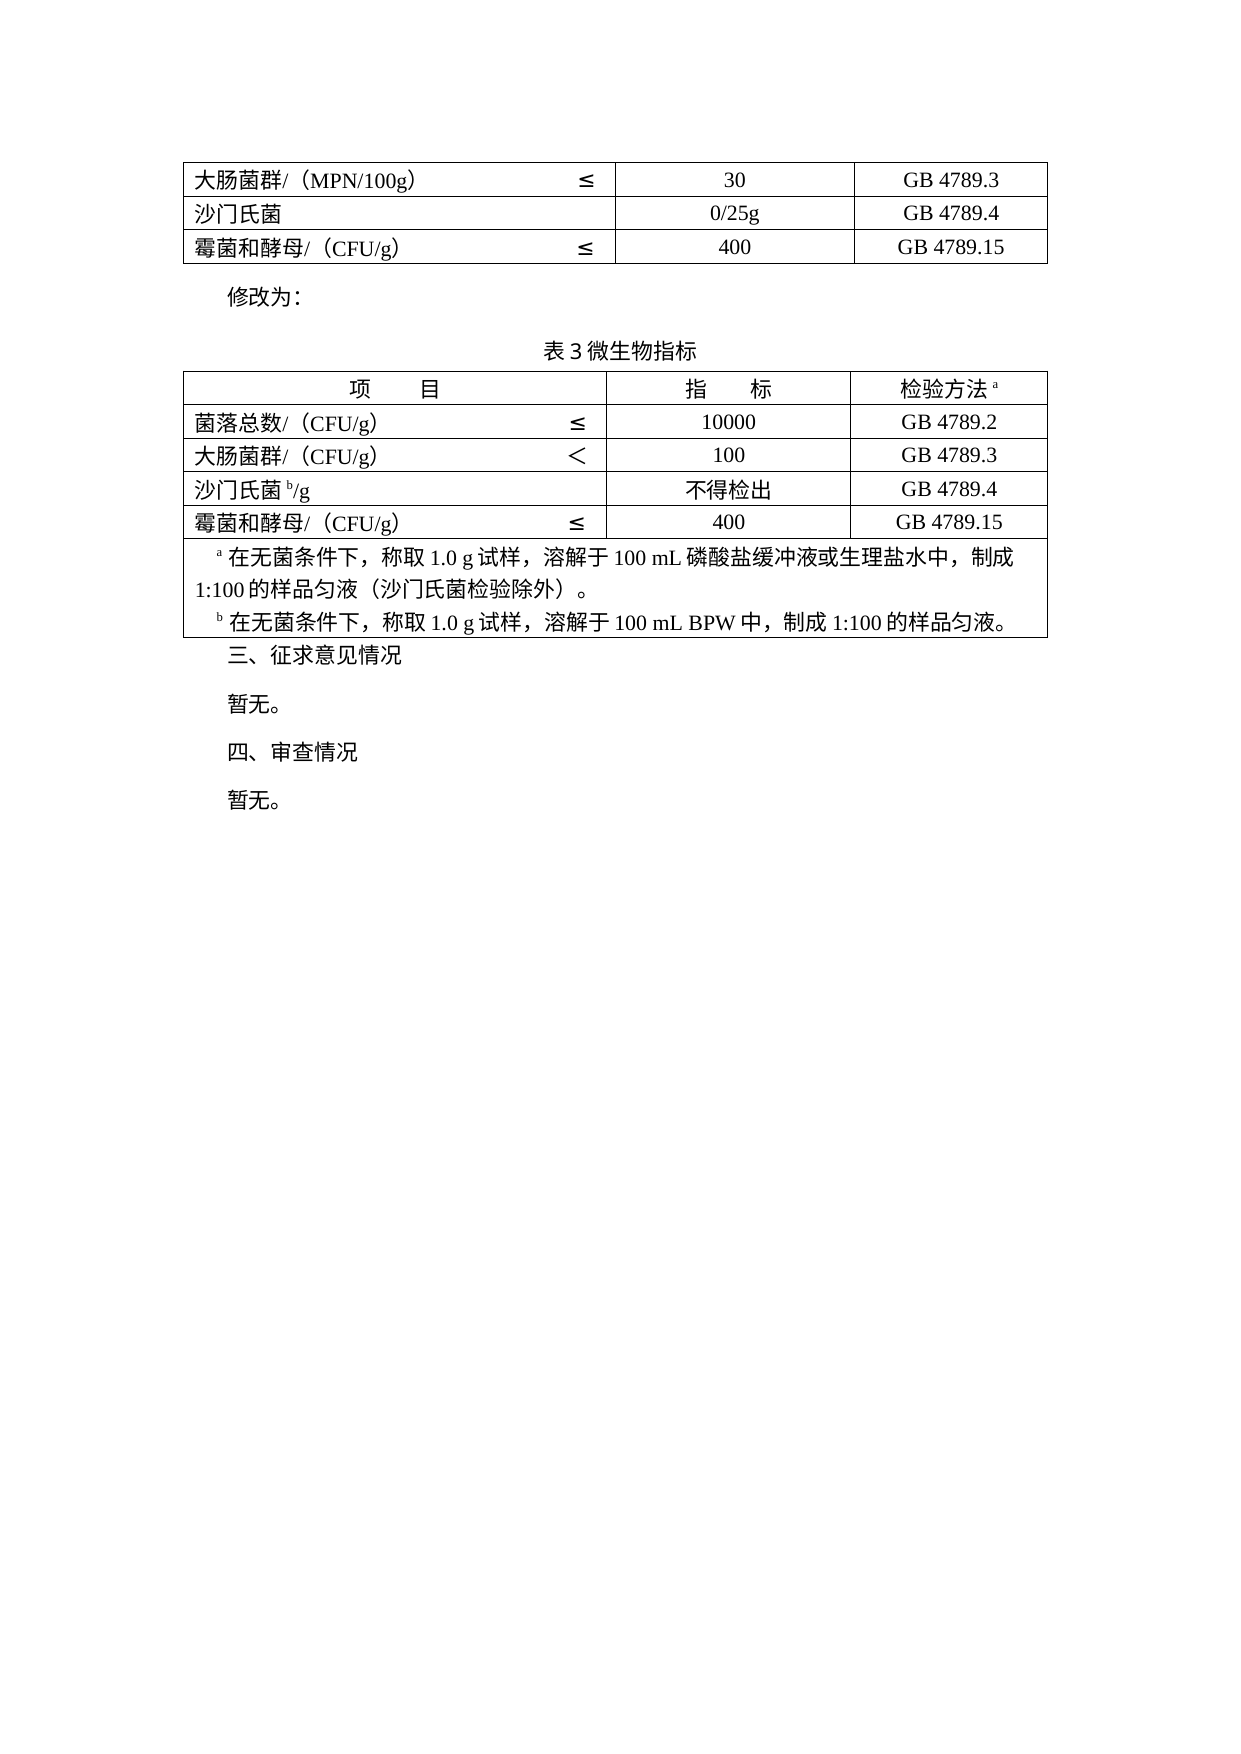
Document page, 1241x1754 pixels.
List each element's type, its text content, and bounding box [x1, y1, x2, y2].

table_cell [547, 472, 606, 505]
table_cell 30 [616, 163, 854, 196]
table_cell ≤ [547, 405, 606, 438]
table_cell 霉菌和酵母/（CFU/g） [184, 230, 556, 263]
text 暂无。 [183, 686, 1057, 719]
table_header 检验方法a [851, 372, 1047, 404]
table_cell ≤ [556, 163, 615, 196]
text 三、征求意见情况 [183, 638, 1057, 670]
table_cell 霉菌和酵母/（CFU/g） [184, 506, 547, 538]
table_cell ≤ [556, 230, 615, 263]
table_cell [556, 197, 615, 229]
table_cell 400 [607, 506, 850, 538]
table_cell GB 4789.3 [855, 163, 1047, 196]
table_cell GB 4789.15 [851, 506, 1047, 538]
text 四、审查情况 [183, 734, 1057, 767]
table_cell 沙门氏菌 [184, 197, 556, 229]
text 修改为： [183, 280, 1057, 312]
table_cell 大肠菌群/（CFU/g） [184, 439, 547, 471]
table_cell a 在无菌条件下，称取1.0 g试样，溶解于100 mL磷酸盐缓冲液或生理盐水中，制成1:100的样品匀液（沙门氏菌检验除外）。 b 在无菌条件下，称取1.0 g试样，溶解于100 mL BPW中，制成1:100的样品匀液。 [184, 539, 1047, 637]
table_cell 沙门氏菌b/g [184, 472, 547, 505]
table_cell GB 4789.2 [851, 405, 1047, 438]
table_cell ≤ [547, 506, 606, 538]
table_header 项 目 [184, 372, 606, 404]
text 暂无。 [183, 783, 1057, 815]
table_cell 100 [607, 439, 850, 471]
table_cell 400 [616, 230, 854, 263]
table_cell GB 4789.4 [855, 197, 1047, 229]
table_cell 大肠菌群/（MPN/100g） [184, 163, 556, 196]
table_cell 10000 [607, 405, 850, 438]
table_cell 0/25g [616, 197, 854, 229]
table_header 指 标 [607, 372, 850, 404]
table_cell GB 4789.15 [855, 230, 1047, 263]
table_cell GB 4789.4 [851, 472, 1047, 505]
table_cell ＜ [547, 439, 606, 471]
table_cell GB 4789.3 [851, 439, 1047, 471]
table_cell 不得检出 [607, 472, 850, 505]
table_cell 菌落总数/（CFU/g） [184, 405, 547, 438]
text 表3 微生物指标 [183, 333, 1057, 366]
